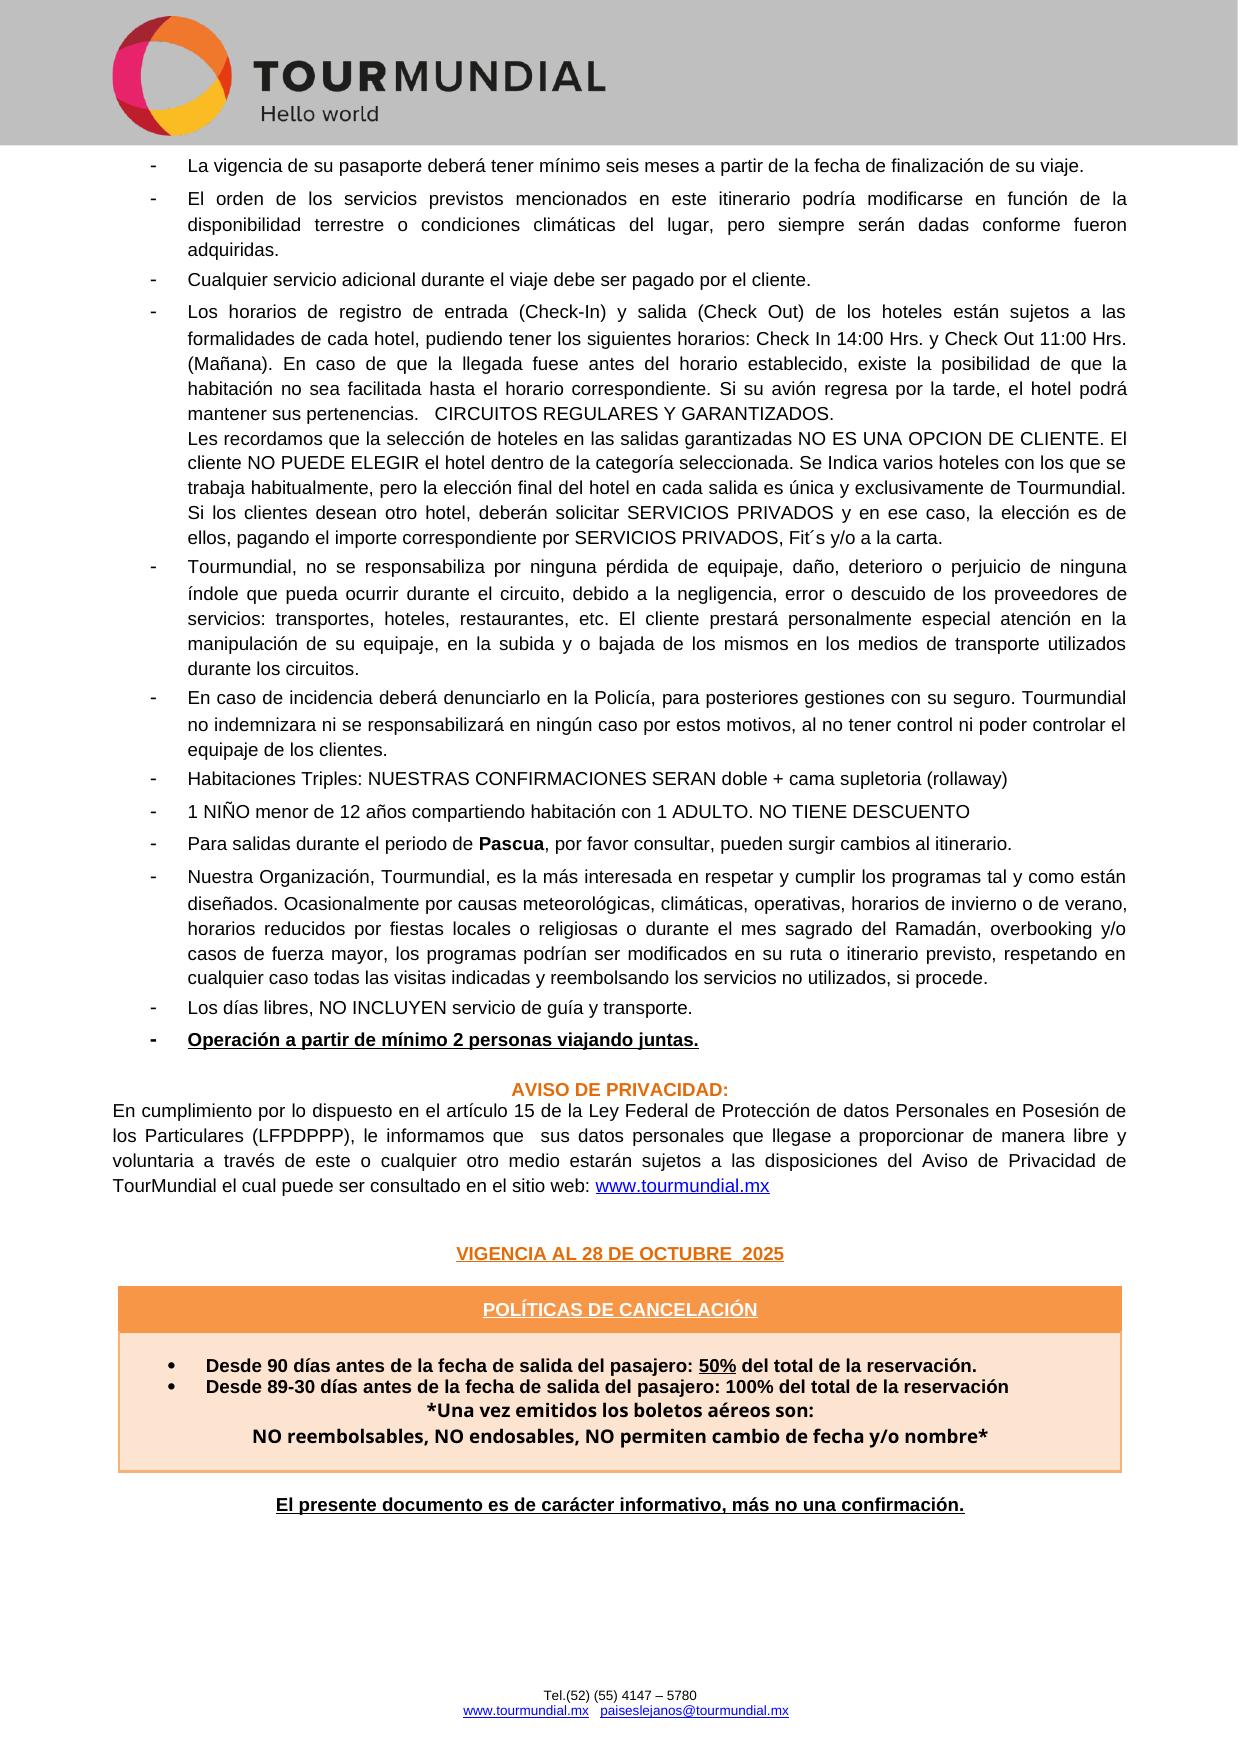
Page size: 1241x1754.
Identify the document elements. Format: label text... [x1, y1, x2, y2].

list En caso de incidencia deberá denunciarlo en la Policía, para posteriores gestiones con su seguro. Tourmundial no indemnizara ni se responsabilizará en ningún caso por estos motivos, al no tener control ni poder controlar el equipaje de los clientes. [150, 682, 1128, 760]
picture [112, 16, 606, 136]
list La vigencia de su pasaporte deberá tener mínimo seis meses a partir de la fecha de finalización de su viaje. [150, 150, 1128, 178]
list El orden de los servicios previstos mencionados en este itinerario podría modificarse en función de la disponibilidad terrestre o condiciones climáticas del lugar, pero siempre serán dadas conforme fueron adquiridas. [150, 183, 1128, 261]
list Habitaciones Triples: NUESTRAS CONFIRMACIONES SERAN doble + cama supletoria (rollaway) [150, 763, 1128, 792]
list Nuestra Organización, Tourmundial, es la más interesada en respetar y cumplir los programas tal y como están diseñados. Ocasionalmente por causas meteorológicas, climáticas, operativas, horarios de invierno o de verano, horarios reducidos por fiestas locales o religiosas o durante el mes sagrado del Ramadán, overbooking y/o casos de fuerza mayor, los programas podrían ser modificados en su ruta o itinerario previsto, respetando en cualquier caso todas las visitas indicadas y reembolsando los servicios no utilizados, si procede. [150, 861, 1128, 989]
list Cualquier servicio adicional durante el viaje debe ser pagado por el cliente. [150, 264, 1128, 292]
list Los horarios de registro de entrada (Check-In) y salida (Check Out) de los hoteles están sujetos a las formalidades de cada hotel, pudiendo tener los siguientes horarios: Check In 14:00 Hrs. y Check Out 11:00 Hrs. (Mañana). En caso de que la llegada fuese antes del horario establecido, existe la posibilidad de que la habitación no sea facilitada hasta el horario correspondiente. Si su avión regresa por la tarde, el hotel podrá mantener sus pertenencias. CIRCUITOS REGULARES Y GARANTIZADOS. [150, 296, 1128, 424]
table_header POLÍTICAS DE CANCELACIÓN [120, 1288, 1120, 1331]
text VIGENCIA AL 28 DE OCTUBRE 2025 [112, 1243, 1128, 1264]
list Los días libres, NO INCLUYEN servicio de guía y transporte. [150, 992, 1128, 1020]
list Les recordamos que la selección de hoteles en las salidas garantizadas NO ES UNA OPCION DE CLIENTE. El cliente NO PUEDE ELEGIR el hotel dentro de la categoría seleccionada. Se Indica varios hoteles con los que se trabaja habitualmente, pero la elección final del hotel en cada salida es única y exclusivamente de Tourmundial. Si los clientes desean otro hotel, deberán solicitar SERVICIOS PRIVADOS y en ese caso, la elección es de ellos, pagando el importe correspondiente por SERVICIOS PRIVADOS, Fit´s y/o a la carta. [187, 427, 1128, 548]
text AVISO DE PRIVACIDAD: [112, 1079, 1128, 1100]
list Operación a partir de mínimo 2 personas viajando juntas. [150, 1024, 1128, 1053]
list Para salidas durante el periodo de Pascua, por favor consultar, pueden surgir cambios al itinerario. [150, 828, 1128, 857]
list Tourmundial, no se responsabiliza por ninguna pérdida de equipaje, daño, deterioro o perjuicio de ninguna índole que pueda ocurrir durante el circuito, debido a la negligencia, error o descuido de los proveedores de servicios: transportes, hoteles, restaurantes, etc. El cliente prestará personalmente especial atención en la manipulación de su equipaje, en la subida y o bajada de los mismos en los medios de transporte utilizados durante los circuitos. [150, 551, 1128, 679]
table_cell Desde 90 días antes de la fecha de salida del pasajero: 50% del total de la reservación. Desde 89-30 días antes de la fecha de salida del pasajero: 100% del total de la reservación *Una vez emitidos los boletos aéreos son: NO reembolsables, NO endosables, NO permiten cambio de fecha y/o nombre* [120, 1333, 1120, 1470]
list 1 NIÑO menor de 12 años compartiendo habitación con 1 ADULTO. NO TIENE DESCUENTO [150, 796, 1128, 824]
text En cumplimiento por lo dispuesto en el artículo 15 de la Ley Federal de Protección de datos Personales en Posesión de los Particulares (LFPDPPP), le informamos que sus datos personales que llegase a proporcionar de manera libre y voluntaria a través de este o cualquier otro medio estarán sujetos a las disposiciones del Aviso de Privacidad de TourMundial el cual puede ser consultado en el sitio web: www.tourmundial.mx [112, 1100, 1128, 1196]
text El presente documento es de carácter informativo, más no una confirmación. [112, 1494, 1128, 1516]
